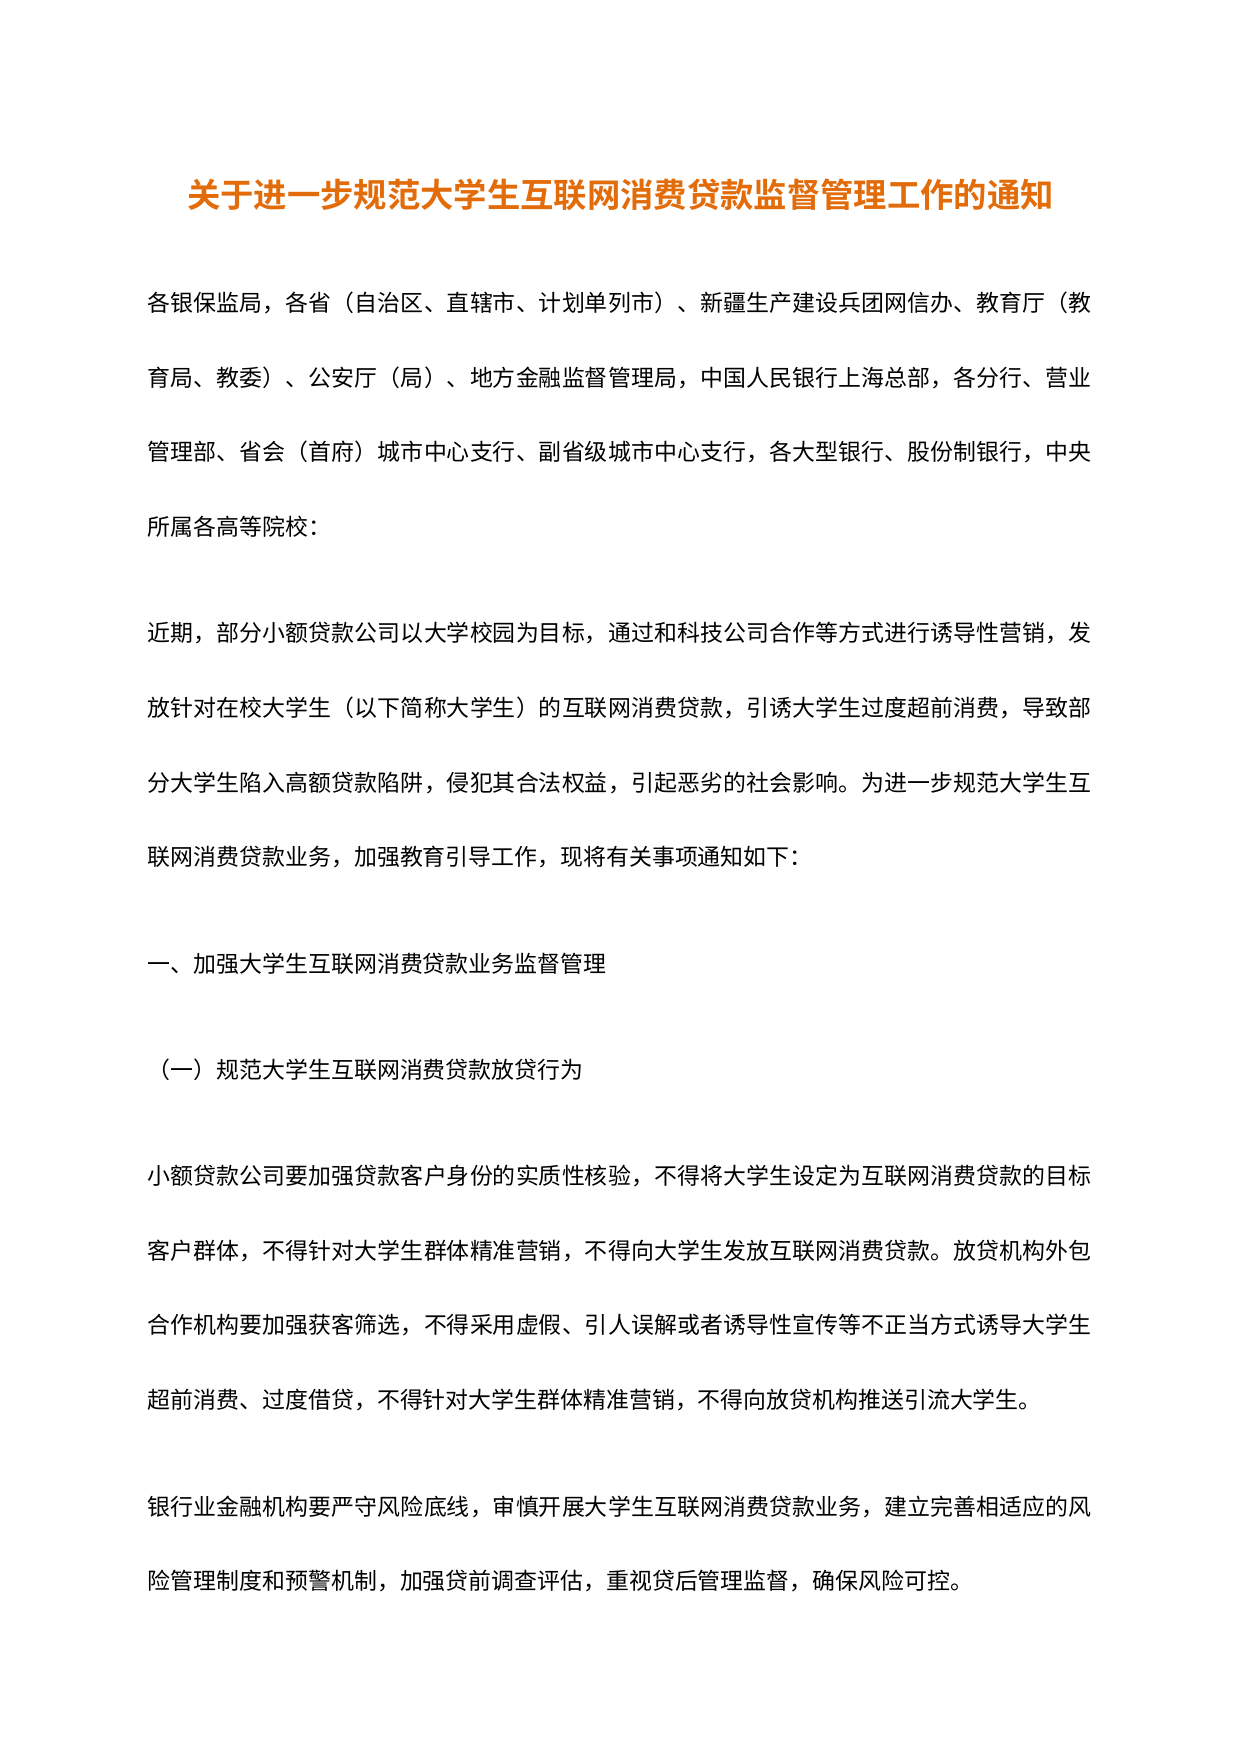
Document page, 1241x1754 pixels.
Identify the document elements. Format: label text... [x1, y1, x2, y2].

text 关于进一步规范大学生互联网消费贷款监督管理工作的通知 [148, 161, 1092, 226]
text 近期，部分小额贷款公司以大学校园为目标，通过和科技公司合作等方式进行诱导性营销，发放针对在校大学生（以下简称大学生）的互联网消费贷款，引诱大学生过度超前消费，导致部分大学生陷入高额贷款陷阱，侵犯其合法权益，引起恶劣的社会影响。为进一步规范大学生互联网消费贷款业务，加强教育引导工作，现将有关事项通知如下： [148, 599, 1092, 888]
text 银行业金融机构要严守风险底线，审慎开展大学生互联网消费贷款业务，建立完善相适应的风险管理制度和预警机制，加强贷前调查评估，重视贷后管理监督，确保风险可控。 [148, 1472, 1092, 1612]
text 一、加强大学生互联网消费贷款业务监督管理 [148, 930, 1092, 995]
text 各银保监局，各省（自治区、直辖市、计划单列市）、新疆生产建设兵团网信办、教育厅（教育局、教委）、公安厅（局）、地方金融监督管理局，中国人民银行上海总部，各分行、营业管理部、省会（首府）城市中心支行、副省级城市中心支行，各大型银行、股份制银行，中央所属各高等院校： [148, 269, 1092, 558]
text （一）规范大学生互联网消费贷款放贷行为 [148, 1036, 1092, 1101]
text 小额贷款公司要加强贷款客户身份的实质性核验，不得将大学生设定为互联网消费贷款的目标客户群体，不得针对大学生群体精准营销，不得向大学生发放互联网消费贷款。放贷机构外包合作机构要加强获客筛选，不得采用虚假、引人误解或者诱导性宣传等不正当方式诱导大学生超前消费、过度借贷，不得针对大学生群体精准营销，不得向放贷机构推送引流大学生。 [148, 1142, 1092, 1431]
